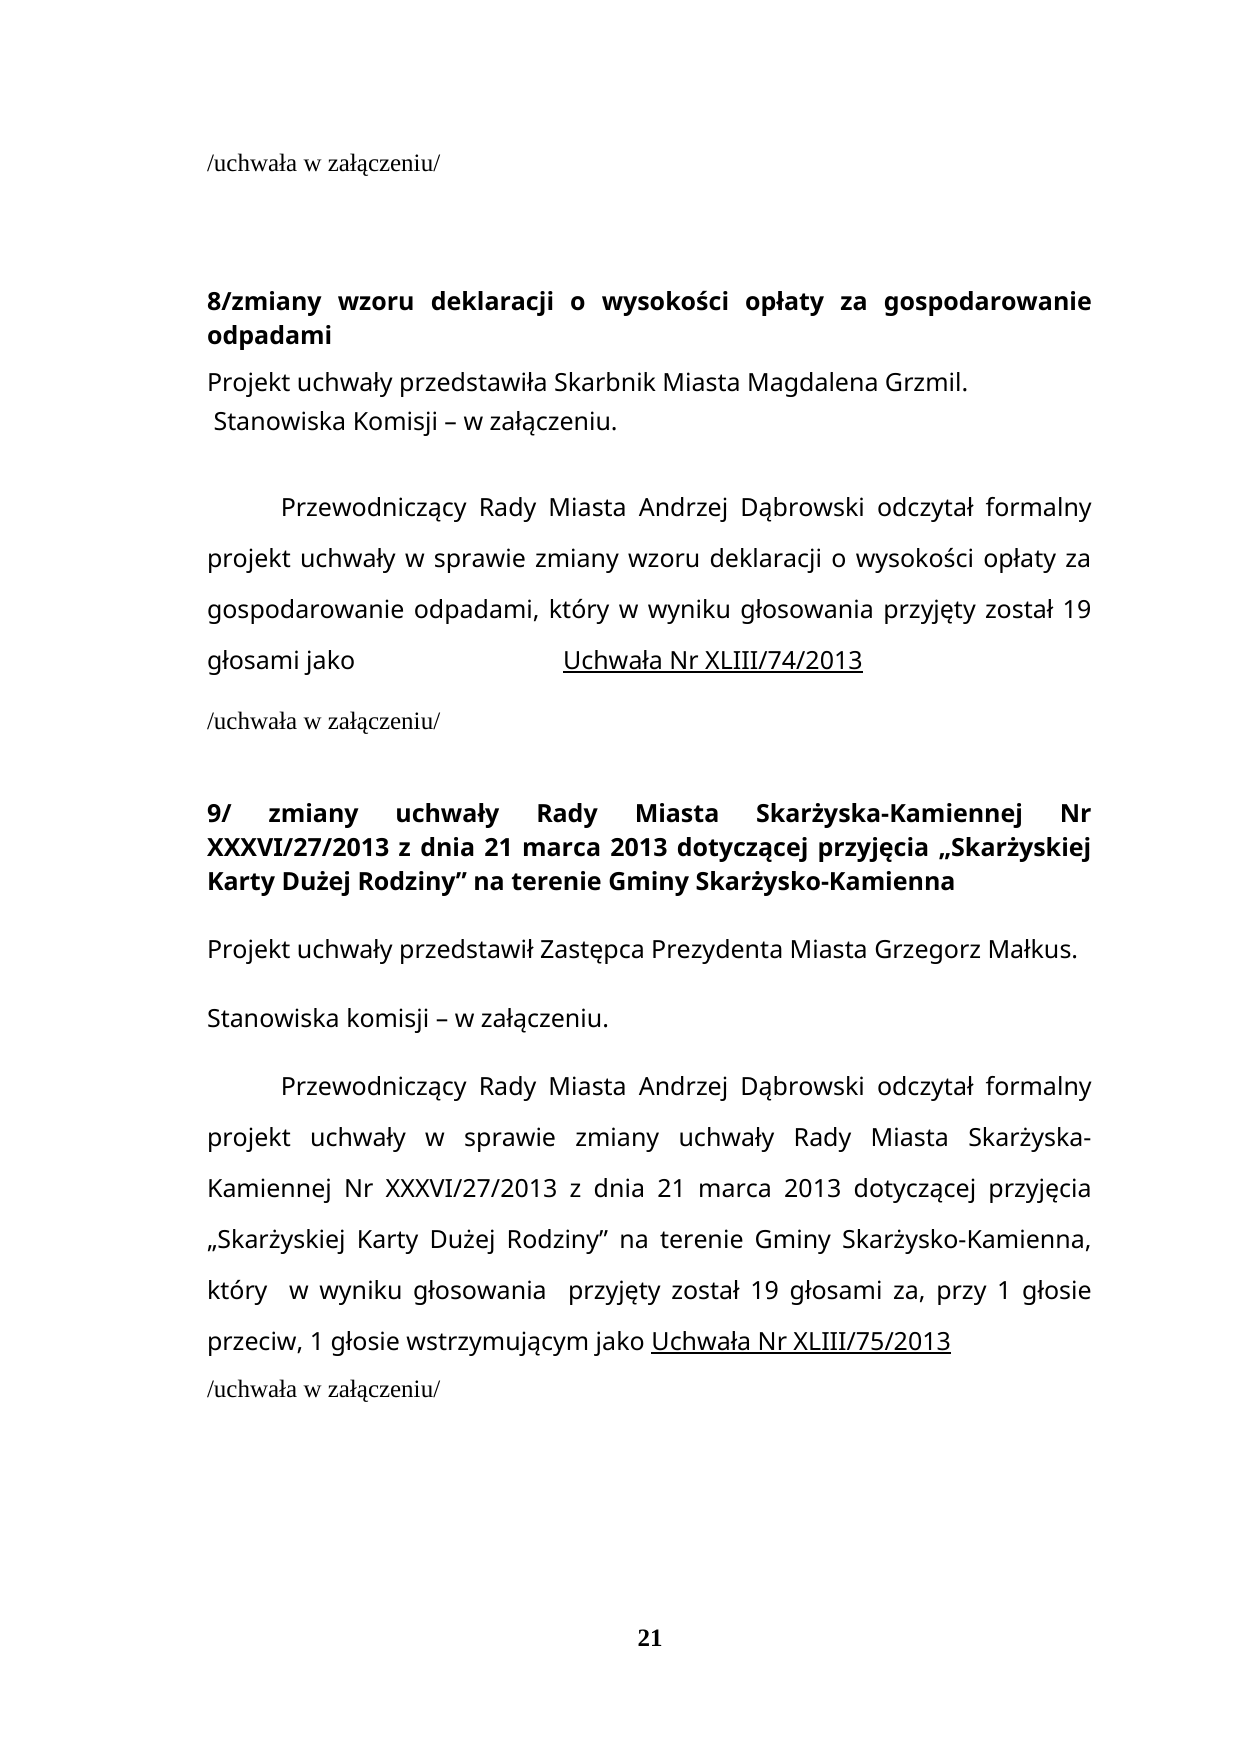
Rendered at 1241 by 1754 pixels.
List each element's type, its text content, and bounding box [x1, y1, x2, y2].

text /uchwała w załączeniu/ [207, 148, 1092, 176]
text Przewodniczący Rady Miasta Andrzej Dąbrowski odczytał formalny projekt uchwały w sprawie zmiany uchwały Rady Miasta Skarżyska-Kamiennej Nr XXXVI/27/2013 z dnia 21 marca 2013 dotyczącej przyjęcia „Skarżyskiej Karty Dużej Rodziny” na terenie Gminy Skarżysko-Kamienna, który w wyniku głosowania przyjęty został 19 głosami za, przy 1 głosie przeciw, 1 głosie wstrzymującym jako Uchwała Nr XLIII/75/2013 [207, 1068, 1092, 1358]
text 8/zmiany wzoru deklaracji o wysokości opłaty za gospodarowanie odpadami [207, 284, 1092, 352]
text Projekt uchwały przedstawiła Skarbnik Miasta Magdalena Grzmil. [207, 364, 1092, 399]
text Przewodniczący Rady Miasta Andrzej Dąbrowski odczytał formalny projekt uchwały w sprawie zmiany wzoru deklaracji o wysokości opłaty za gospodarowanie odpadami, który w wyniku głosowania przyjęty został 19 głosami jako Uchwała Nr XLIII/74/2013 [207, 489, 1092, 677]
text /uchwała w załączeniu/ [207, 1374, 1092, 1403]
text /uchwała w załączeniu/ [207, 706, 1092, 735]
text Stanowiska komisji – w załączeniu. [207, 1000, 1092, 1034]
text Stanowiska Komisji – w załączeniu. [207, 404, 1092, 438]
text 9/ zmiany uchwały Rady Miasta Skarżyska-Kamiennej Nr XXXVI/27/2013 z dnia 21 marca 2013 dotyczącej przyjęcia „Skarżyskiej Karty Dużej Rodziny” na terenie Gminy Skarżysko-Kamienna [207, 796, 1092, 898]
text Projekt uchwały przedstawił Zastępca Prezydenta Miasta Grzegorz Małkus. [207, 932, 1092, 966]
